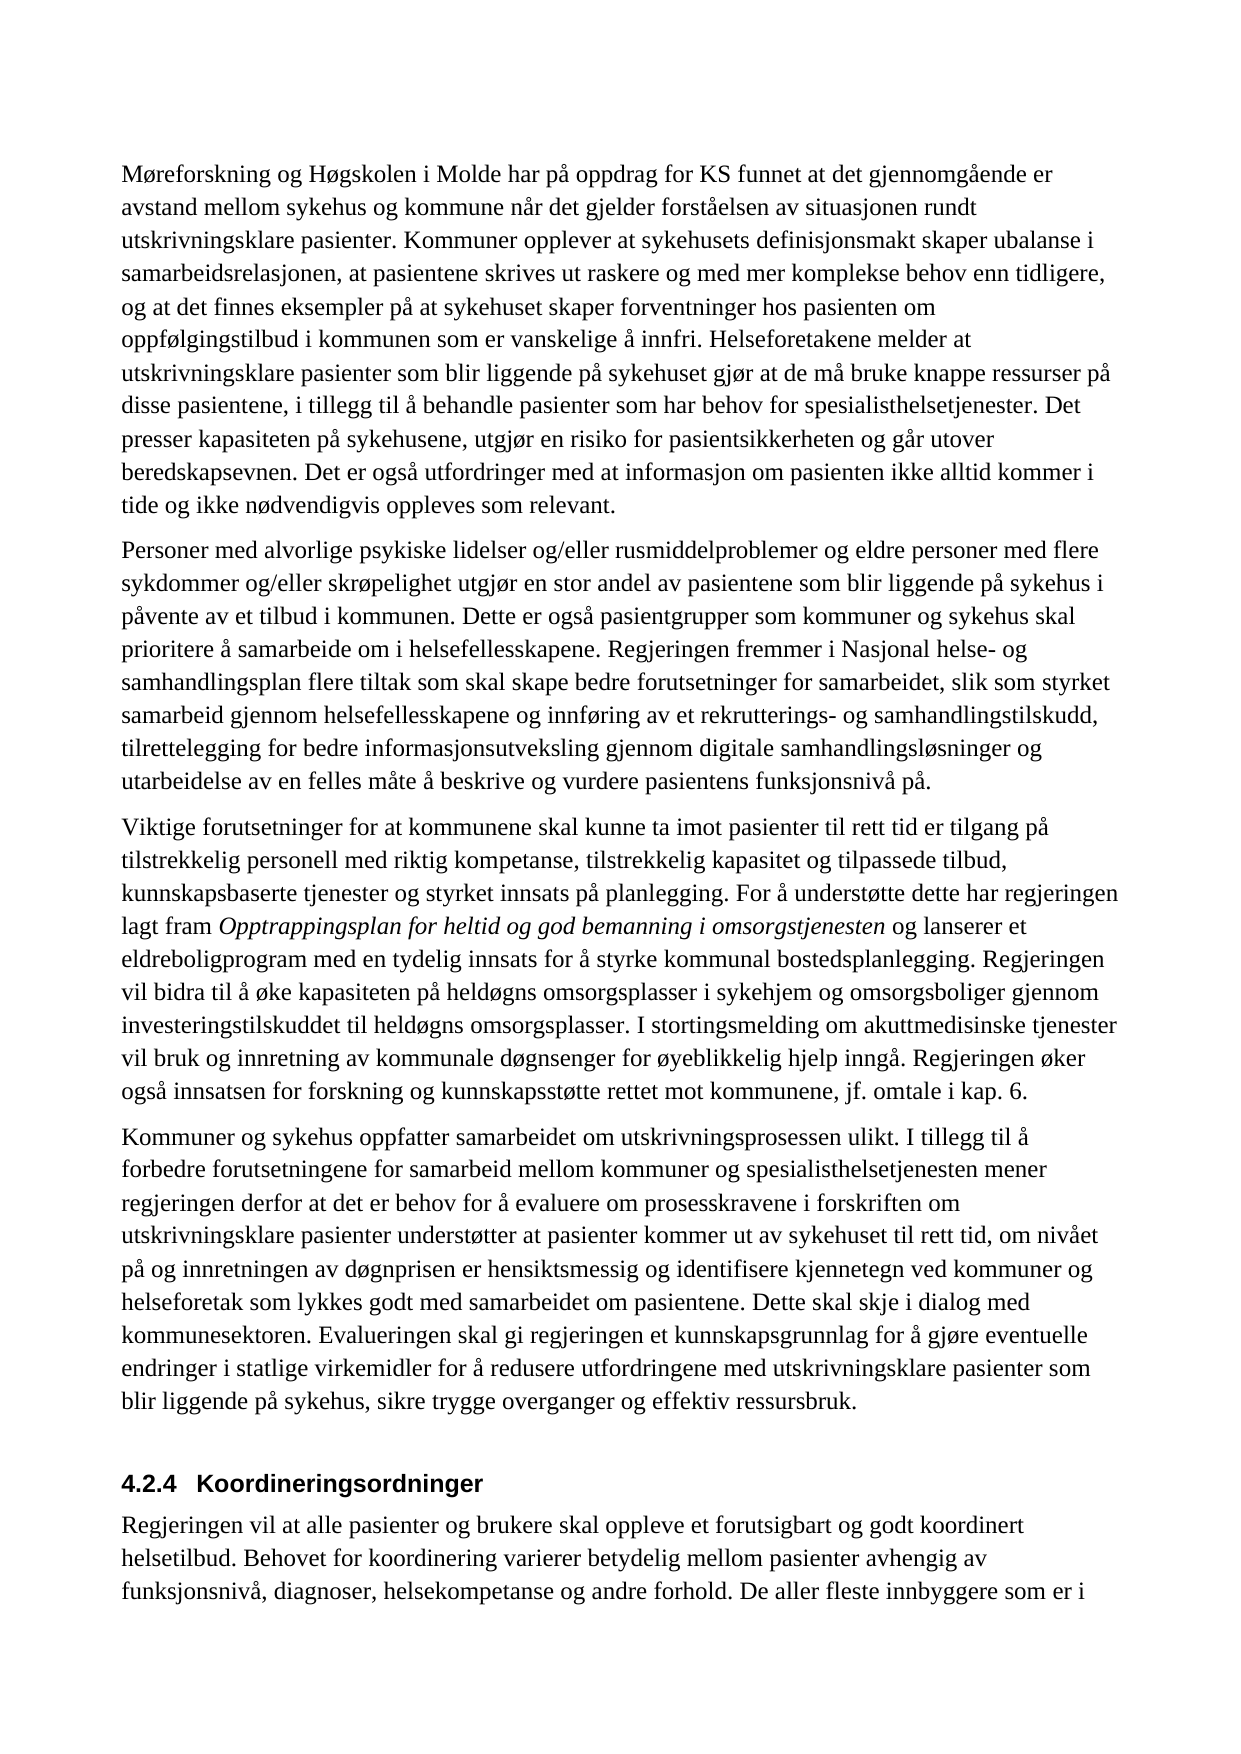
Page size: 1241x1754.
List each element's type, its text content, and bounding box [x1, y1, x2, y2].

text Viktige forutsetninger for at kommunene skal kunne ta imot pasienter til rett tid er tilgang på tilstrekkelig personell med riktig kompetanse, tilstrekkelig kapasitet og tilpassede tilbud, kunnskapsbaserte tjenester og styrket innsats på planlegging. For å understøtte dette har regjeringen lagt fram Opptrappingsplan for heltid og god bemanning i omsorgstjenesten og lanserer et eldreboligprogram med en tydelig innsats for å styrke kommunal bostedsplanlegging. Regjeringen vil bidra til å øke kapasiteten på heldøgns omsorgsplasser i sykehjem og omsorgsboliger gjennom investeringstilskuddet til heldøgns omsorgsplasser. I stortingsmelding om akuttmedisinske tjenester vil bruk og innretning av kommunale døgnsenger for øyeblikkelig hjelp inngå. Regjeringen øker også innsatsen for forskning og kunnskapsstøtte rettet mot kommunene, jf. omtale i kap. 6. [121, 812, 1119, 1105]
text Personer med alvorlige psykiske lidelser og/eller rusmiddelproblemer og eldre personer med flere sykdommer og/eller skrøpelighet utgjør en stor andel av pasientene som blir liggende på sykehus i påvente av et tilbud i kommunen. Dette er også pasientgrupper som kommuner og sykehus skal prioritere å samarbeide om i helsefellesskapene. Regjeringen fremmer i Nasjonal helse- og samhandlingsplan flere tiltak som skal skape bedre forutsetninger for samarbeidet, slik som styrket samarbeid gjennom helsefellesskapene og innføring av et rekrutterings- og samhandlingstilskudd, tilrettelegging for bedre informasjonsutveksling gjennom digitale samhandlingsløsninger og utarbeidelse av en felles måte å beskrive og vurdere pasientens funksjonsnivå på. [121, 535, 1119, 795]
text Kommuner og sykehus oppfatter samarbeidet om utskrivningsprosessen ulikt. I tillegg til å forbedre forutsetningene for samarbeid mellom kommuner og spesialisthelsetjenesten mener regjeringen derfor at det er behov for å evaluere om prosesskravene i forskriften om utskrivningsklare pasienter understøtter at pasienter kommer ut av sykehuset til rett tid, om nivået på og innretningen av døgnprisen er hensiktsmessig og identifisere kjennetegn ved kommuner og helseforetak som lykkes godt med samarbeidet om pasientene. Dette skal skje i dialog med kommunesektoren. Evalueringen skal gi regjeringen et kunnskapsgrunnlag for å gjøre eventuelle endringer i statlige virkemidler for å redusere utfordringene med utskrivningsklare pasienter som blir liggende på sykehus, sikre trygge overganger og effektiv ressursbruk. [121, 1122, 1119, 1414]
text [121, 1510, 1119, 1605]
text Møreforskning og Høgskolen i Molde har på oppdrag for KS funnet at det gjennomgående er avstand mellom sykehus og kommune når det gjelder forståelsen av situasjonen rundt utskrivningsklare pasienter. Kommuner opplever at sykehusets definisjonsmakt skaper ubalanse i samarbeidsrelasjonen, at pasientene skrives ut raskere og med mer komplekse behov enn tidligere, og at det finnes eksempler på at sykehuset skaper forventninger hos pasienten om oppfølgingstilbud i kommunen som er vanskelige å innfri. Helseforetakene melder at utskrivningsklare pasienter som blir liggende på sykehuset gjør at de må bruke knappe ressurser på disse pasientene, i tillegg til å behandle pasienter som har behov for spesialisthelsetjenester. Det presser kapasiteten på sykehusene, utgjør en risiko for pasientsikkerheten og går utover beredskapsevnen. Det er også utfordringer med at informasjon om pasienten ikke alltid kommer i tide og ikke nødvendigvis oppleves som relevant. [121, 159, 1119, 518]
subtitle Koordineringsordninger [121, 1469, 1119, 1497]
